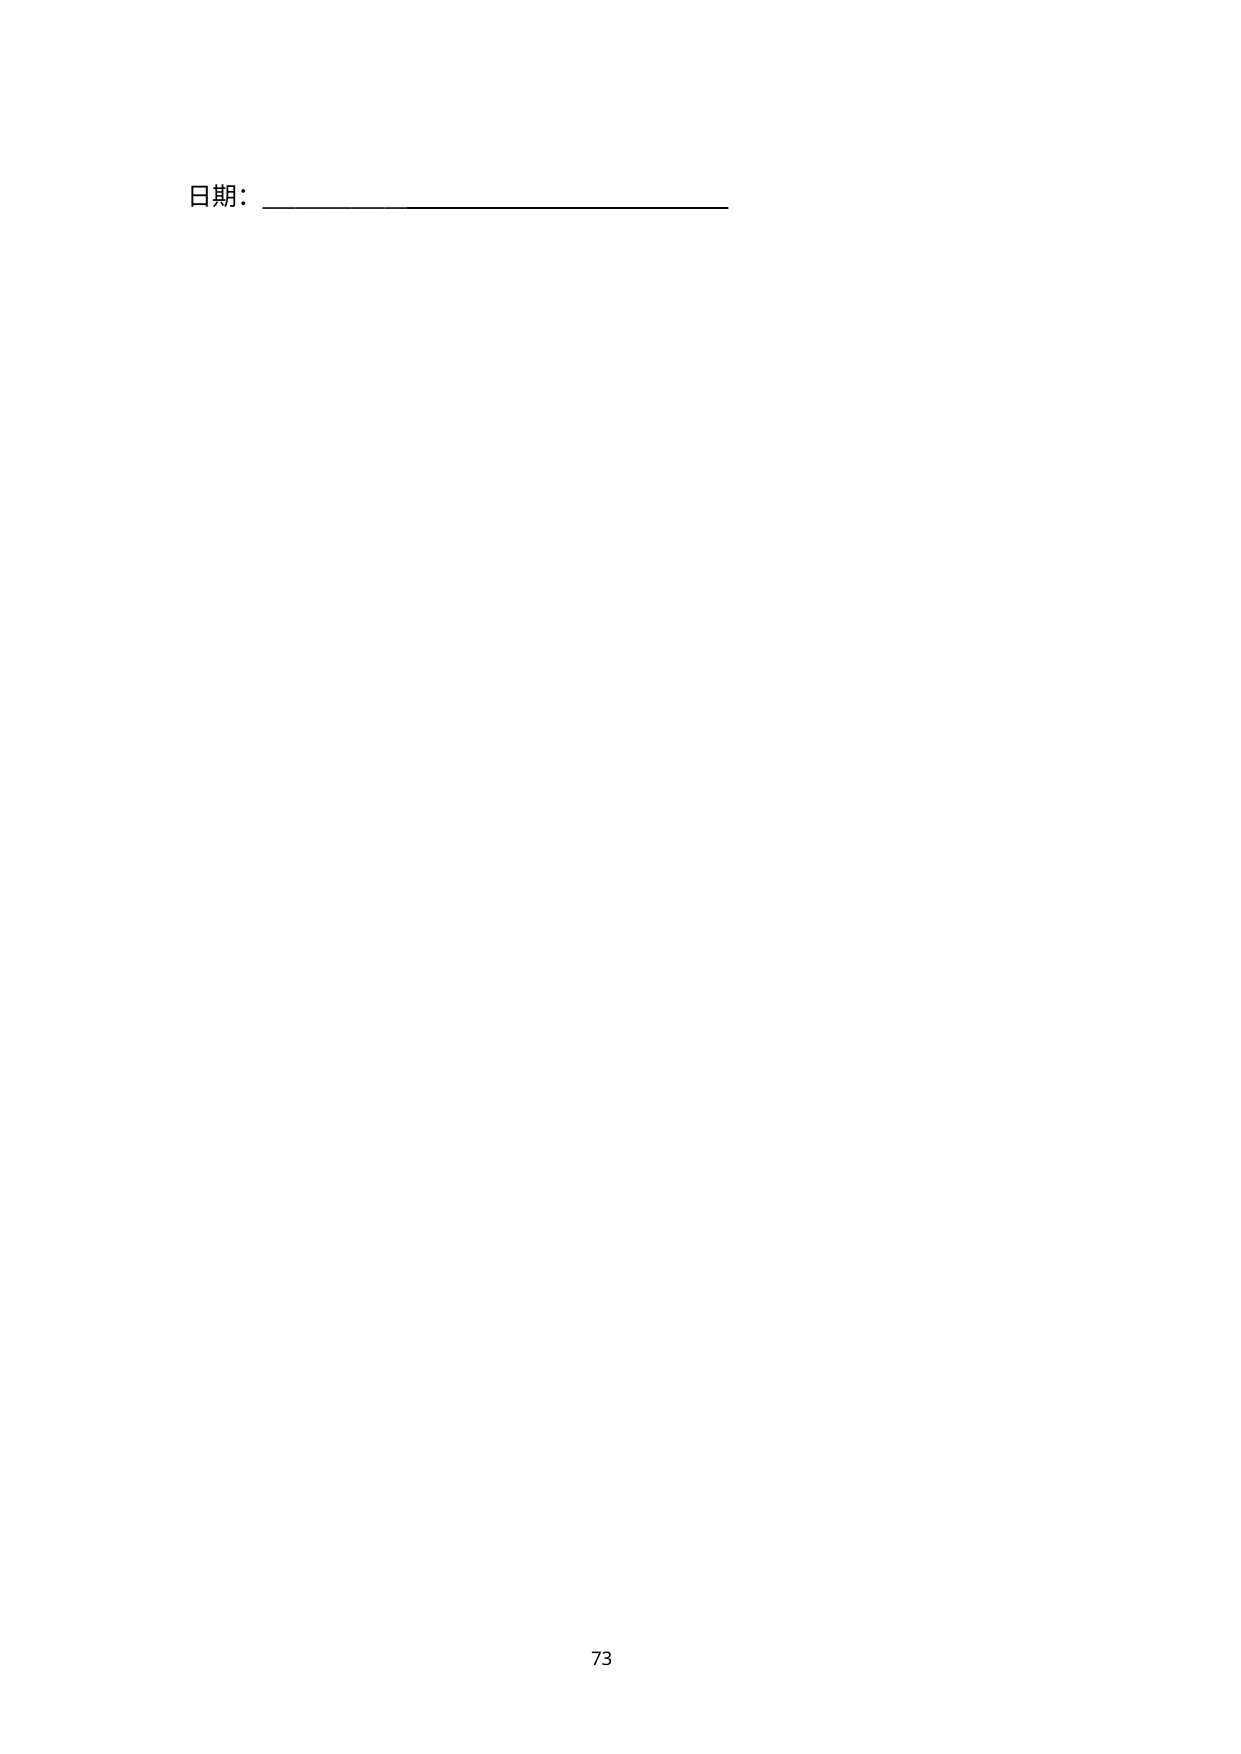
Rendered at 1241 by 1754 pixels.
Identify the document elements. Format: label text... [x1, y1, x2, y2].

text 日期：__________________________________________ [187, 162, 900, 227]
